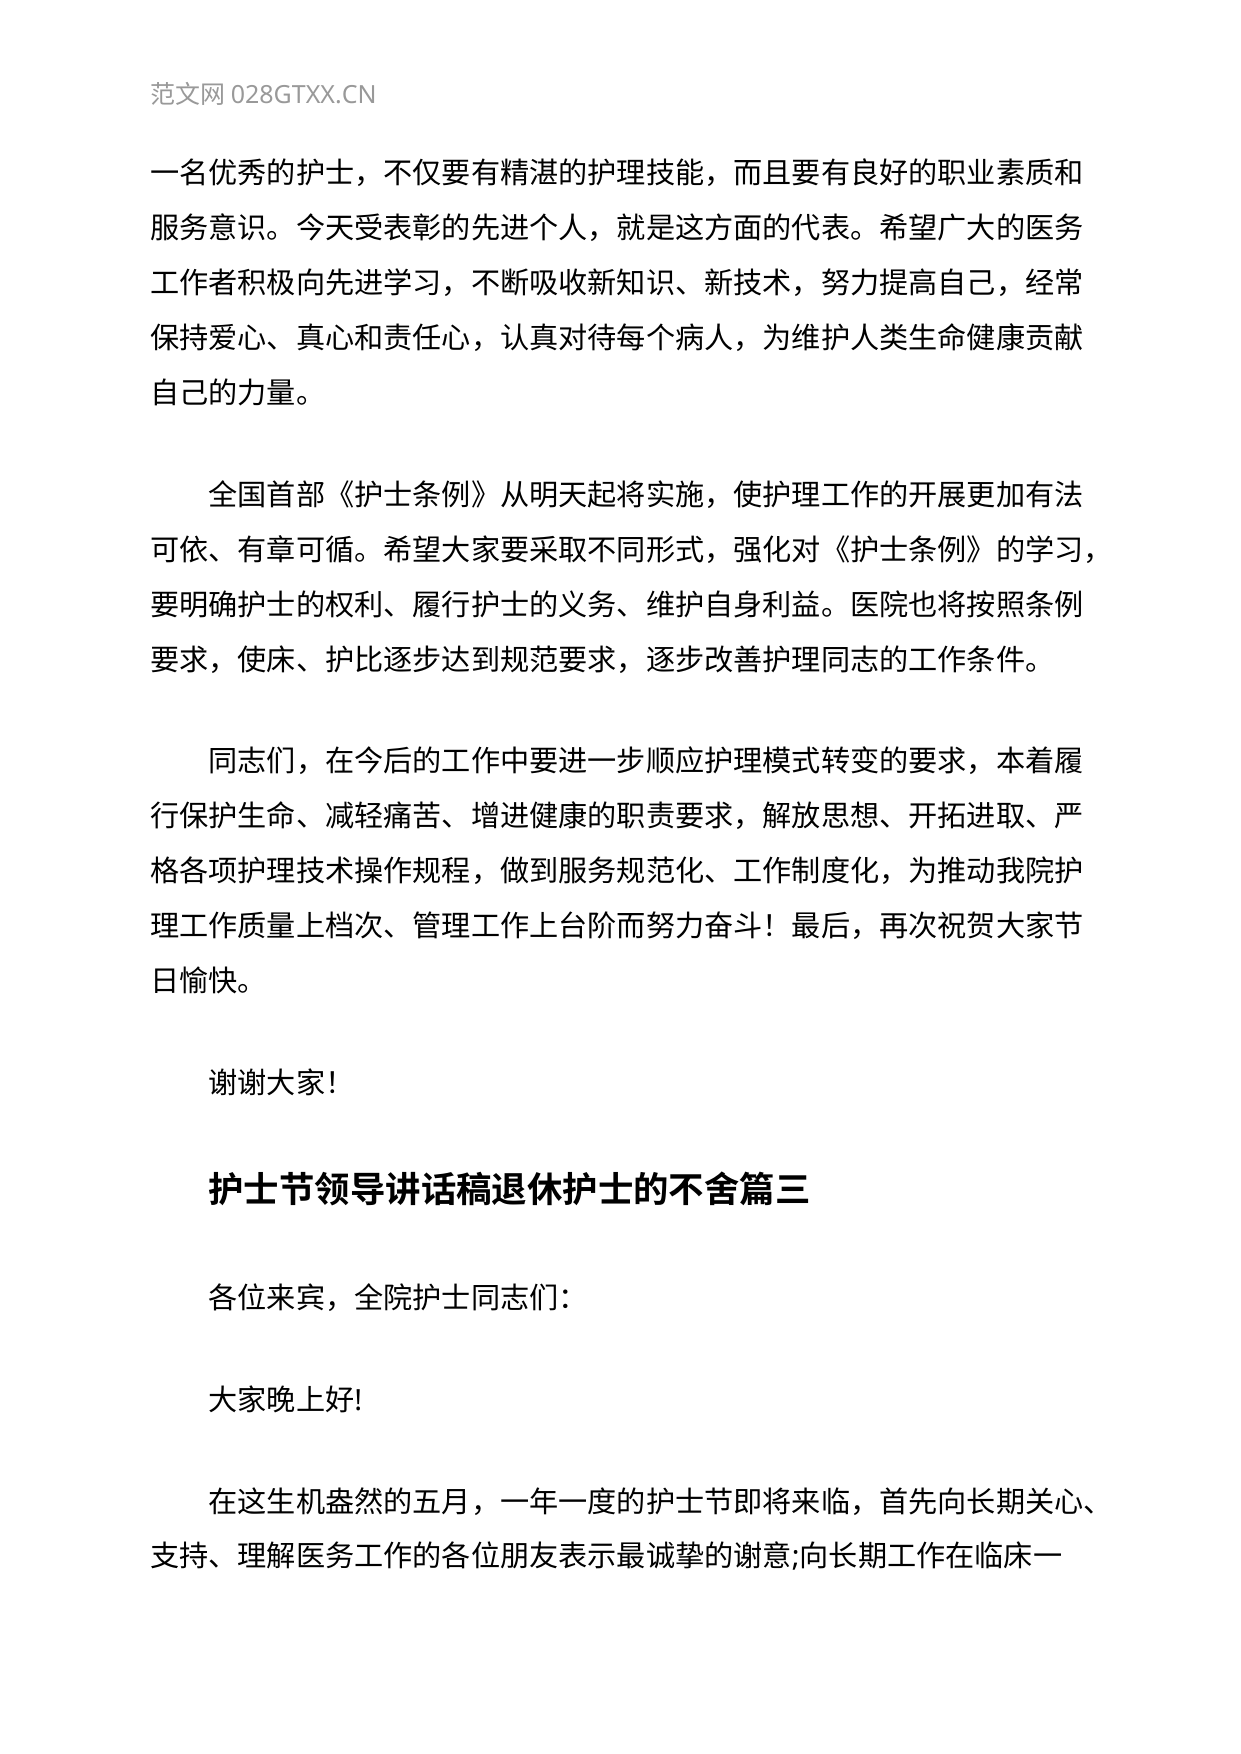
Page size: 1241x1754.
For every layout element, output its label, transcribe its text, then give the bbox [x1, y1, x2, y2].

text 同志们，在今后的工作中要进一步顺应护理模式转变的要求，本着履行保护生命、减轻痛苦、增进健康的职责要求，解放思想、开拓进取、严格各项护理技术操作规程，做到服务规范化、工作制度化，为推动我院护理工作质量上档次、管理工作上台阶而努力奋斗！最后，再次祝贺大家节日愉快。 [150, 738, 1090, 1000]
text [150, 1478, 1090, 1575]
text 护士节领导讲话稿退休护士的不舍篇三 [150, 1161, 1090, 1212]
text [150, 150, 1090, 412]
text 大家晚上好! [150, 1376, 1090, 1418]
text 全国首部《护士条例》从明天起将实施，使护理工作的开展更加有法可依、有章可循。希望大家要采取不同形式，强化对《护士条例》的学习，要明确护士的权利、履行护士的义务、维护自身利益。医院也将按照条例要求，使床、护比逐步达到规范要求，逐步改善护理同志的工作条件。 [150, 471, 1090, 678]
text 谢谢大家！ [150, 1059, 1090, 1101]
text 各位来宾，全院护士同志们： [150, 1274, 1090, 1317]
